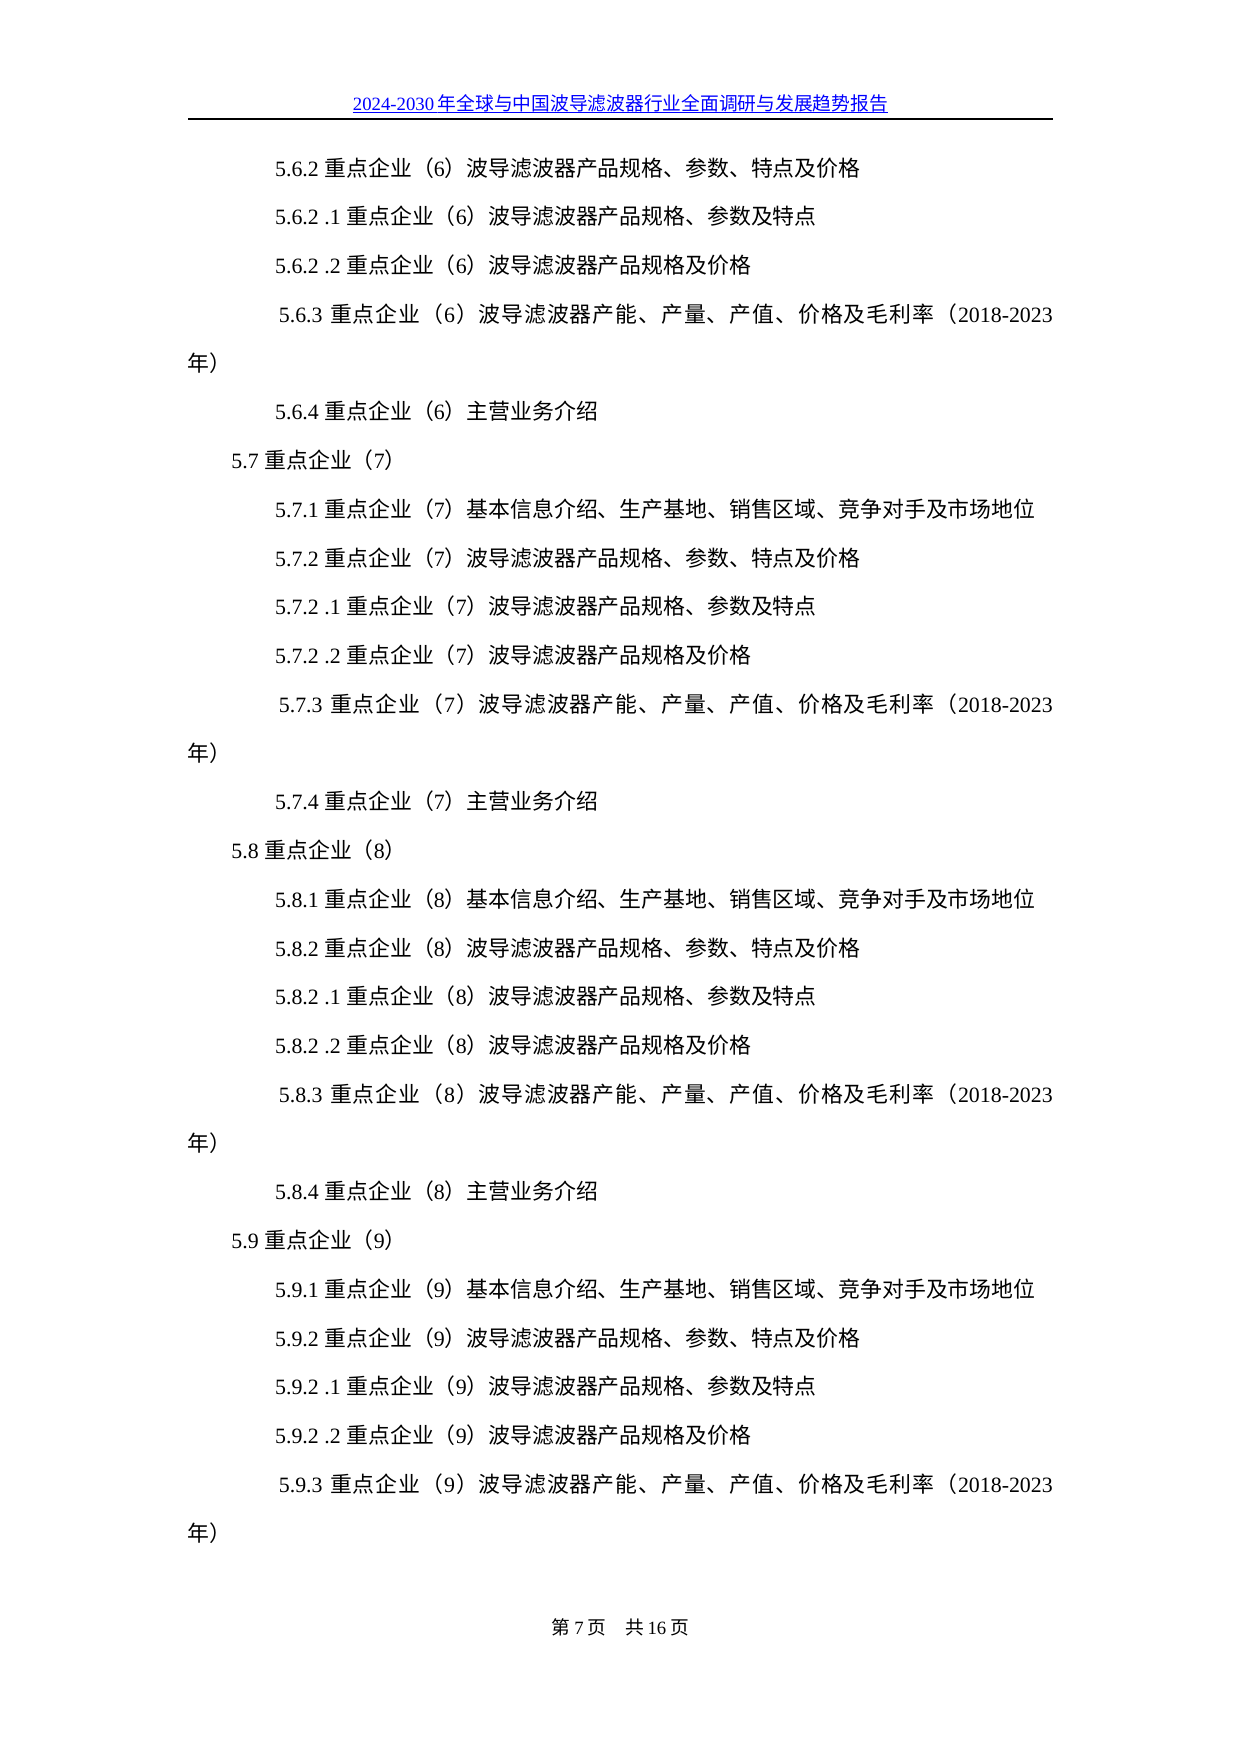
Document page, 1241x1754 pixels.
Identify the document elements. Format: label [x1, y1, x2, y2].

text [187, 150, 1053, 1548]
